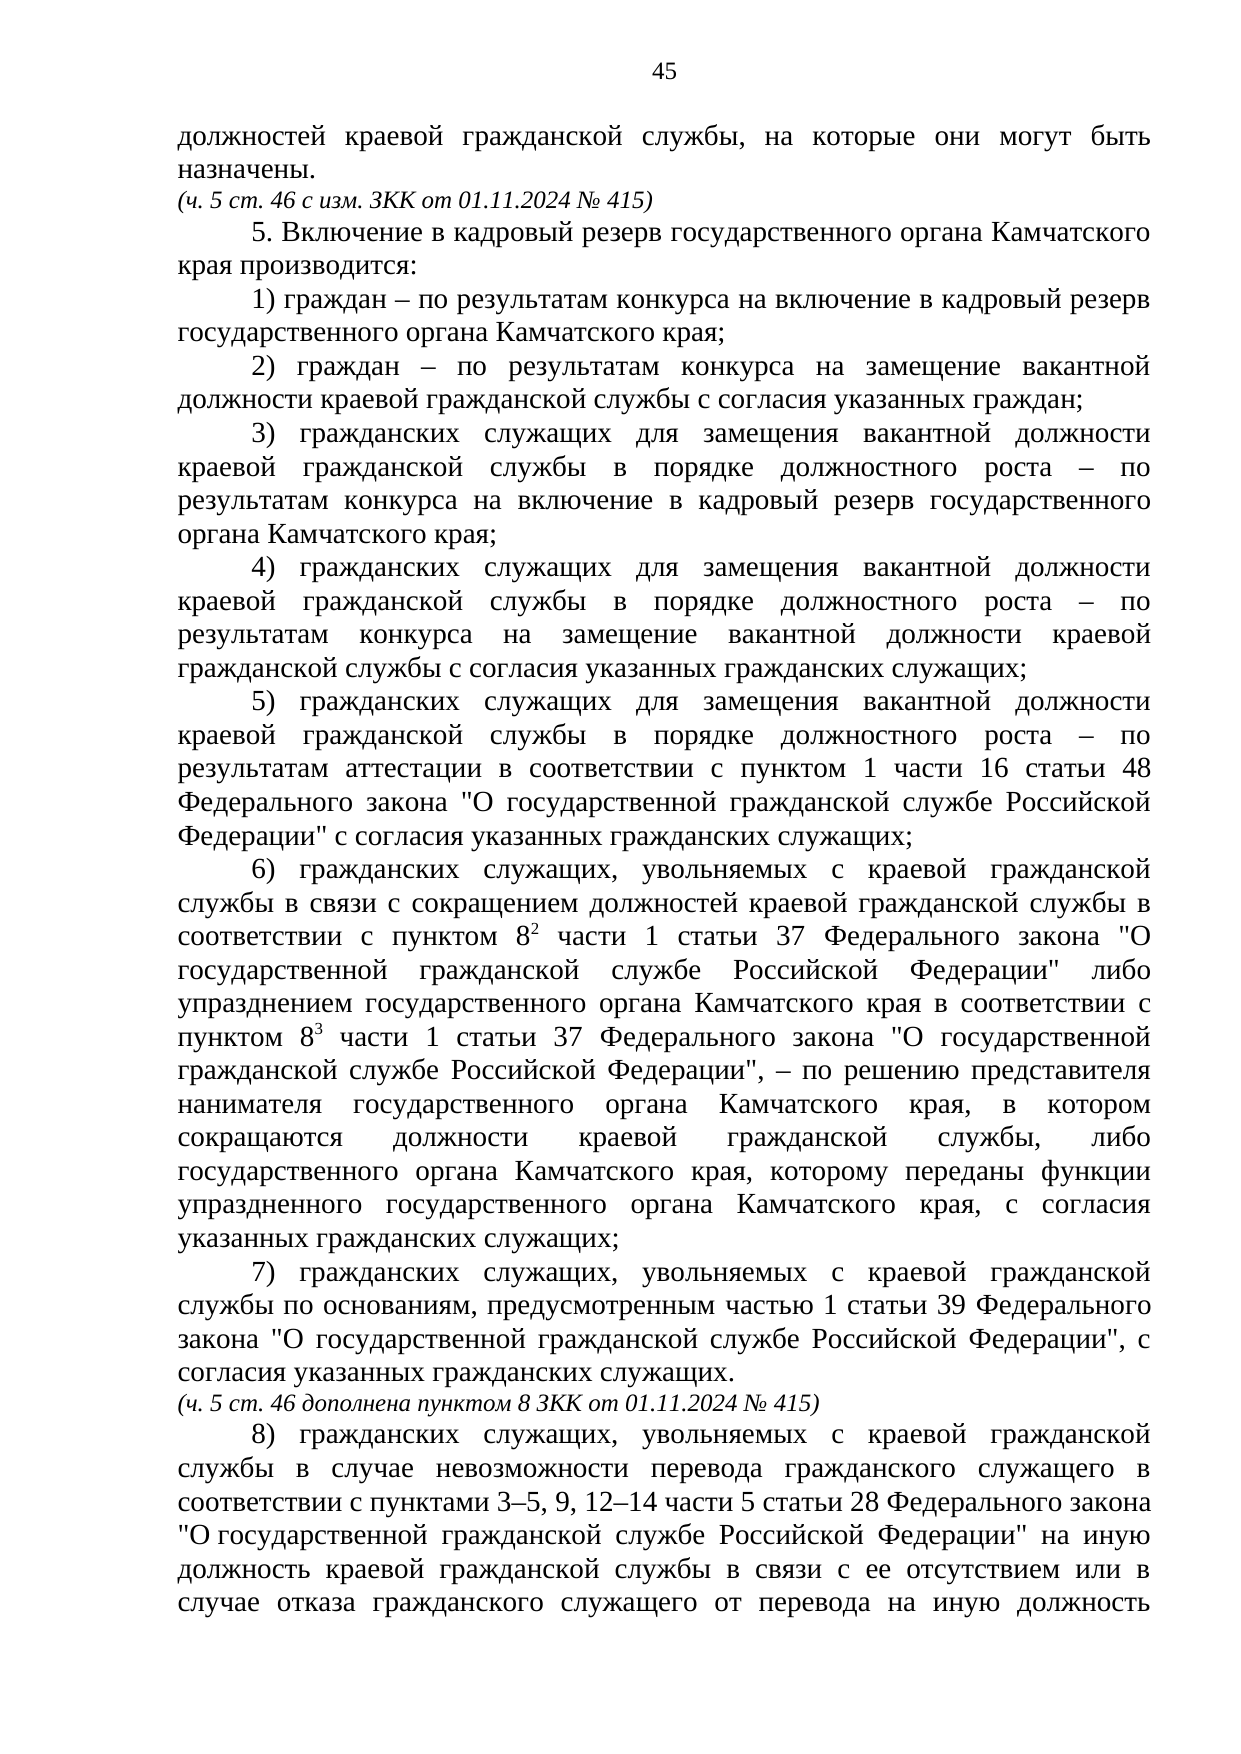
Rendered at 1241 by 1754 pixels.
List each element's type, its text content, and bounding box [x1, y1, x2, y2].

text 7) гражданских служащих, увольняемых с краевой гражданской службы по основаниям, предусмотренным частью 1 статьи 39 Федерального закона "О государственной гражданской службе Российской Федерации", с согласия указанных гражданских служащих. [177, 1254, 1152, 1388]
text 5) гражданских служащих для замещения вакантной должности краевой гражданской службы в порядке должностного роста – по результатам аттестации в соответствии с пунктом 1 части 16 статьи 48 Федерального закона "О государственной гражданской службе Российской Федерации" с согласия указанных гражданских служащих; [177, 683, 1152, 851]
text 5. Включение в кадровый резерв государственного органа Камчатского края производится: [177, 214, 1152, 281]
text 2) граждан – по результатам конкурса на замещение вакантной должности краевой гражданской службы с согласия указанных граждан; [177, 348, 1152, 415]
text 1) граждан – по результатам конкурса на включение в кадровый резерв государственного органа Камчатского края; [177, 281, 1152, 348]
text 6) гражданских служащих, увольняемых с краевой гражданской службы в связи с сокращением должностей краевой гражданской службы в соответствии с пунктом 82 части 1 статьи 37 Федерального закона "О государственной гражданской службе Российской Федерации" либо упразднением государственного органа Камчатского края в соответствии с пунктом 83 части 1 статьи 37 Федерального закона "О государственной гражданской службе Российской Федерации", – по решению представителя нанимателя государственного органа Камчатского края, в котором сокращаются должности краевой гражданской службы, либо государственного органа Камчатского края, которому переданы функции упраздненного государственного органа Камчатского края, с согласия указанных гражданских служащих; [177, 851, 1152, 1254]
text (ч. 5 ст. 46 дополнена пунктом 8 ЗКК от 01.11.2024 № 415) [177, 1388, 1152, 1417]
text 4) гражданских служащих для замещения вакантной должности краевой гражданской службы в порядке должностного роста – по результатам конкурса на замещение вакантной должности краевой гражданской службы с согласия указанных гражданских служащих; [177, 549, 1152, 683]
text (ч. 5 ст. 46 с изм. ЗКК от 01.11.2024 № 415) [177, 185, 1152, 214]
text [177, 118, 1152, 185]
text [177, 1417, 1152, 1618]
text 3) гражданских служащих для замещения вакантной должности краевой гражданской службы в порядке должностного роста – по результатам конкурса на включение в кадровый резерв государственного органа Камчатского края; [177, 415, 1152, 549]
